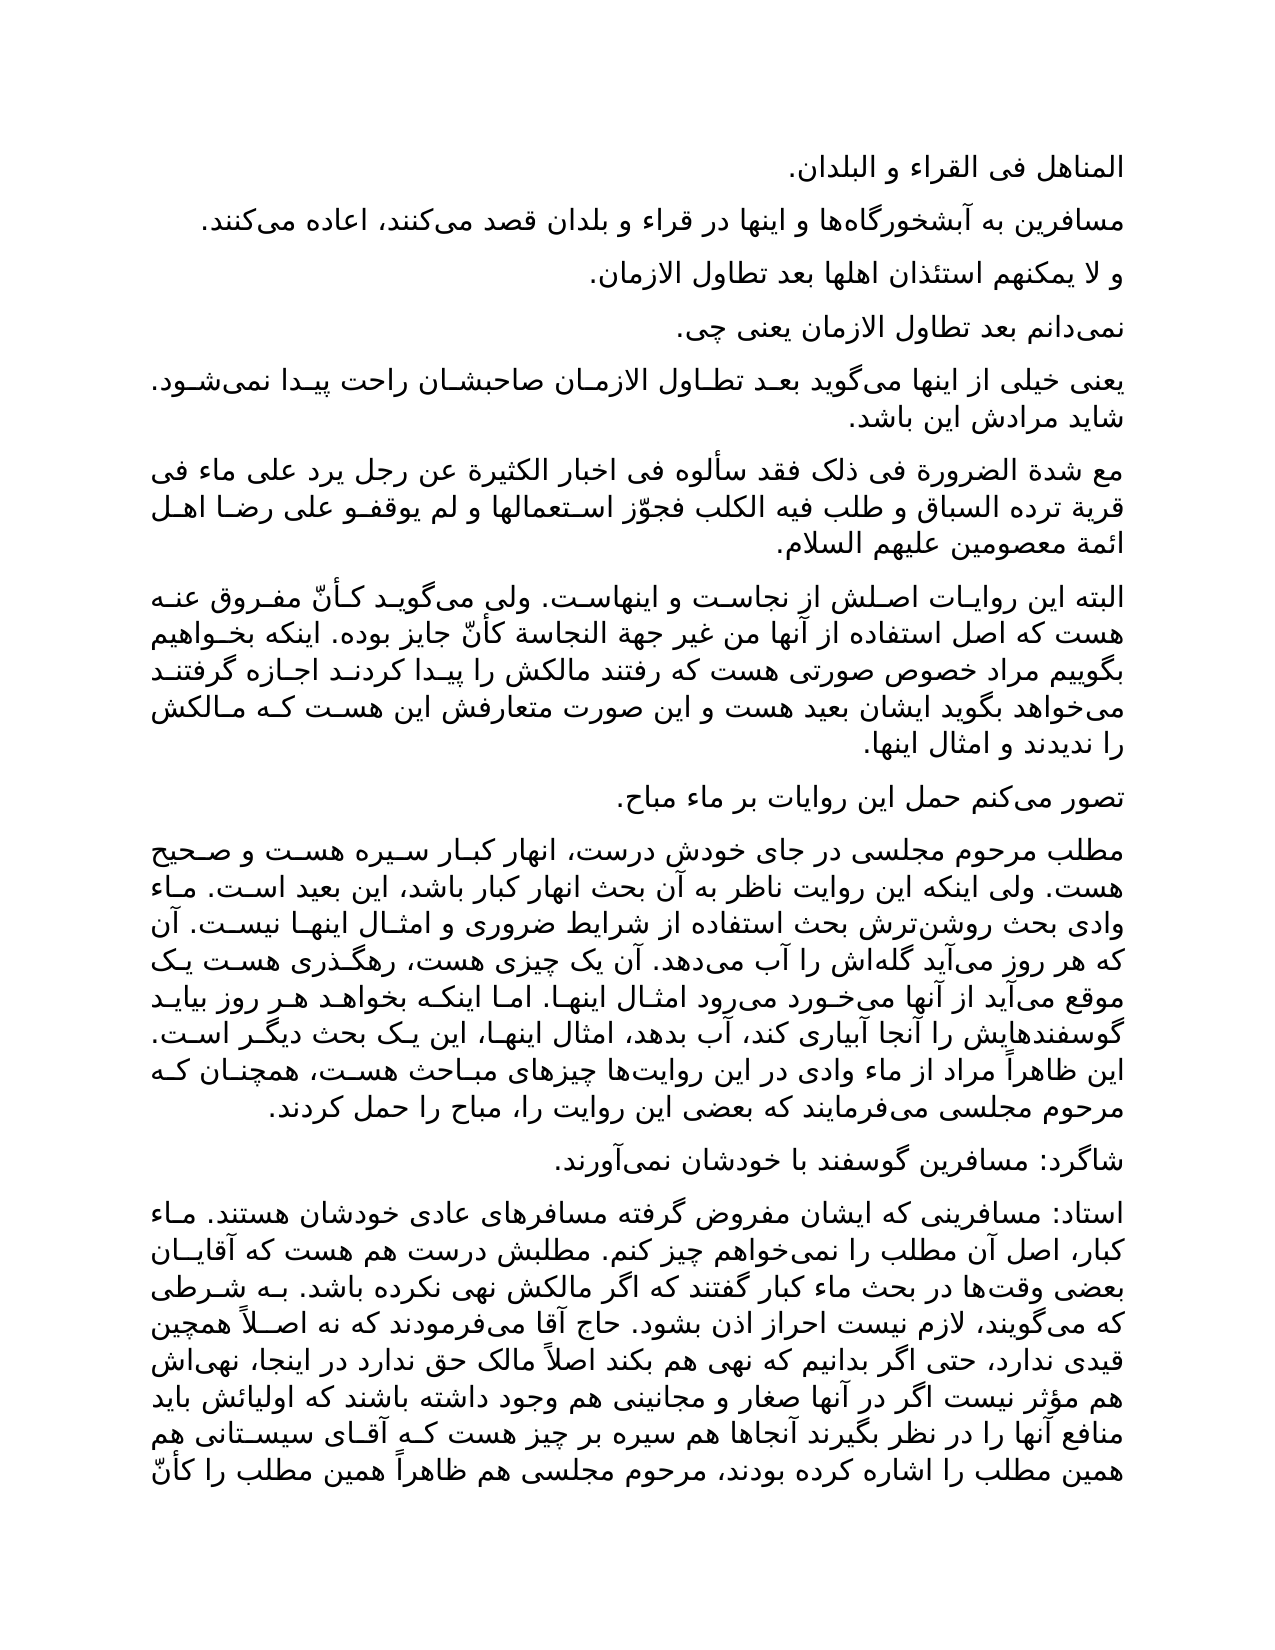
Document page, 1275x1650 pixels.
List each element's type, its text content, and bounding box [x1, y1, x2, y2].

text نمی‌دانم بعد تطاول الازمان یعنی چی. [150, 310, 1125, 344]
text مسافرین به آبشخورگاه‌ها و اینها در قراء و بلدان قصد می‌کنند، اعاده می‌کنند. [150, 203, 1125, 237]
text شاگرد: مسافرین گوسفند با خودشان نمی‌آورند. [150, 1143, 1125, 1177]
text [150, 150, 1125, 184]
text مطلب مرحوم مجلسی در جای خودش درست، انهار کبار سیره هست و صحیح هست. ولی اینکه این روایت ناظر به آن بحث انهار کبار باشد، این بعید است. ماء وادی بحث روشن‌ترش بحث استفاده از شرایط ضروری و امثال اینها نیست. آن که هر روز می‌آید گله‌اش را آب می‌دهد. آن یک چیزی هست، رهگذری هست یک موقع می‌آید از آنها می‌خورد می‌رود امثال اینها. اما اینکه بخواهد هر روز بیاید گوسفندهایش را آنجا آبیاری کند، آب بدهد، امثال اینها، این یک بحث دیگر است. این ظاهراً مراد از ماء وادی در این روایت‌ها چیزهای مباحث هست، همچنان که مرحوم مجلسی می‌فرمایند که بعضی این روایت را، مباح را حمل کردند. [150, 833, 1125, 1124]
text یعنی خیلی از اینها می‌گوید بعد تطاول الازمان صاحبشان راحت پیدا نمی‌شود. شاید مرادش این باشد. [150, 363, 1125, 434]
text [150, 1197, 1125, 1487]
text مع شدة الضرورة فی ذلک فقد سألوه فی اخبار الکثیرة عن رجل یرد علی ماء فی قریة ترده السباق و طلب فیه الکلب فجوّز استعمالها و لم یوقفو علی رضا اهل ائمة معصومین علیهم السلام. [150, 453, 1125, 561]
text و لا یمکنهم استئذان اهلها بعد تطاول الازمان. [150, 257, 1125, 291]
text تصور می‌کنم حمل این روایات بر ماء مباح. [150, 780, 1125, 814]
text البته این روایات اصلش از نجاست و اینهاست. ولی می‌گوید کأنّ مفروق عنه هست که اصل استفاده از آنها من غیر جهة النجاسة کأنّ جایز بوده. اینکه بخواهیم بگوییم مراد خصوص صورتی هست که رفتند مالکش را پیدا کردند اجازه گرفتند می‌خواهد بگوید ایشان بعید هست و این صورت متعارفش این هست که مالکش را ندیدند و امثال اینها. [150, 580, 1125, 761]
